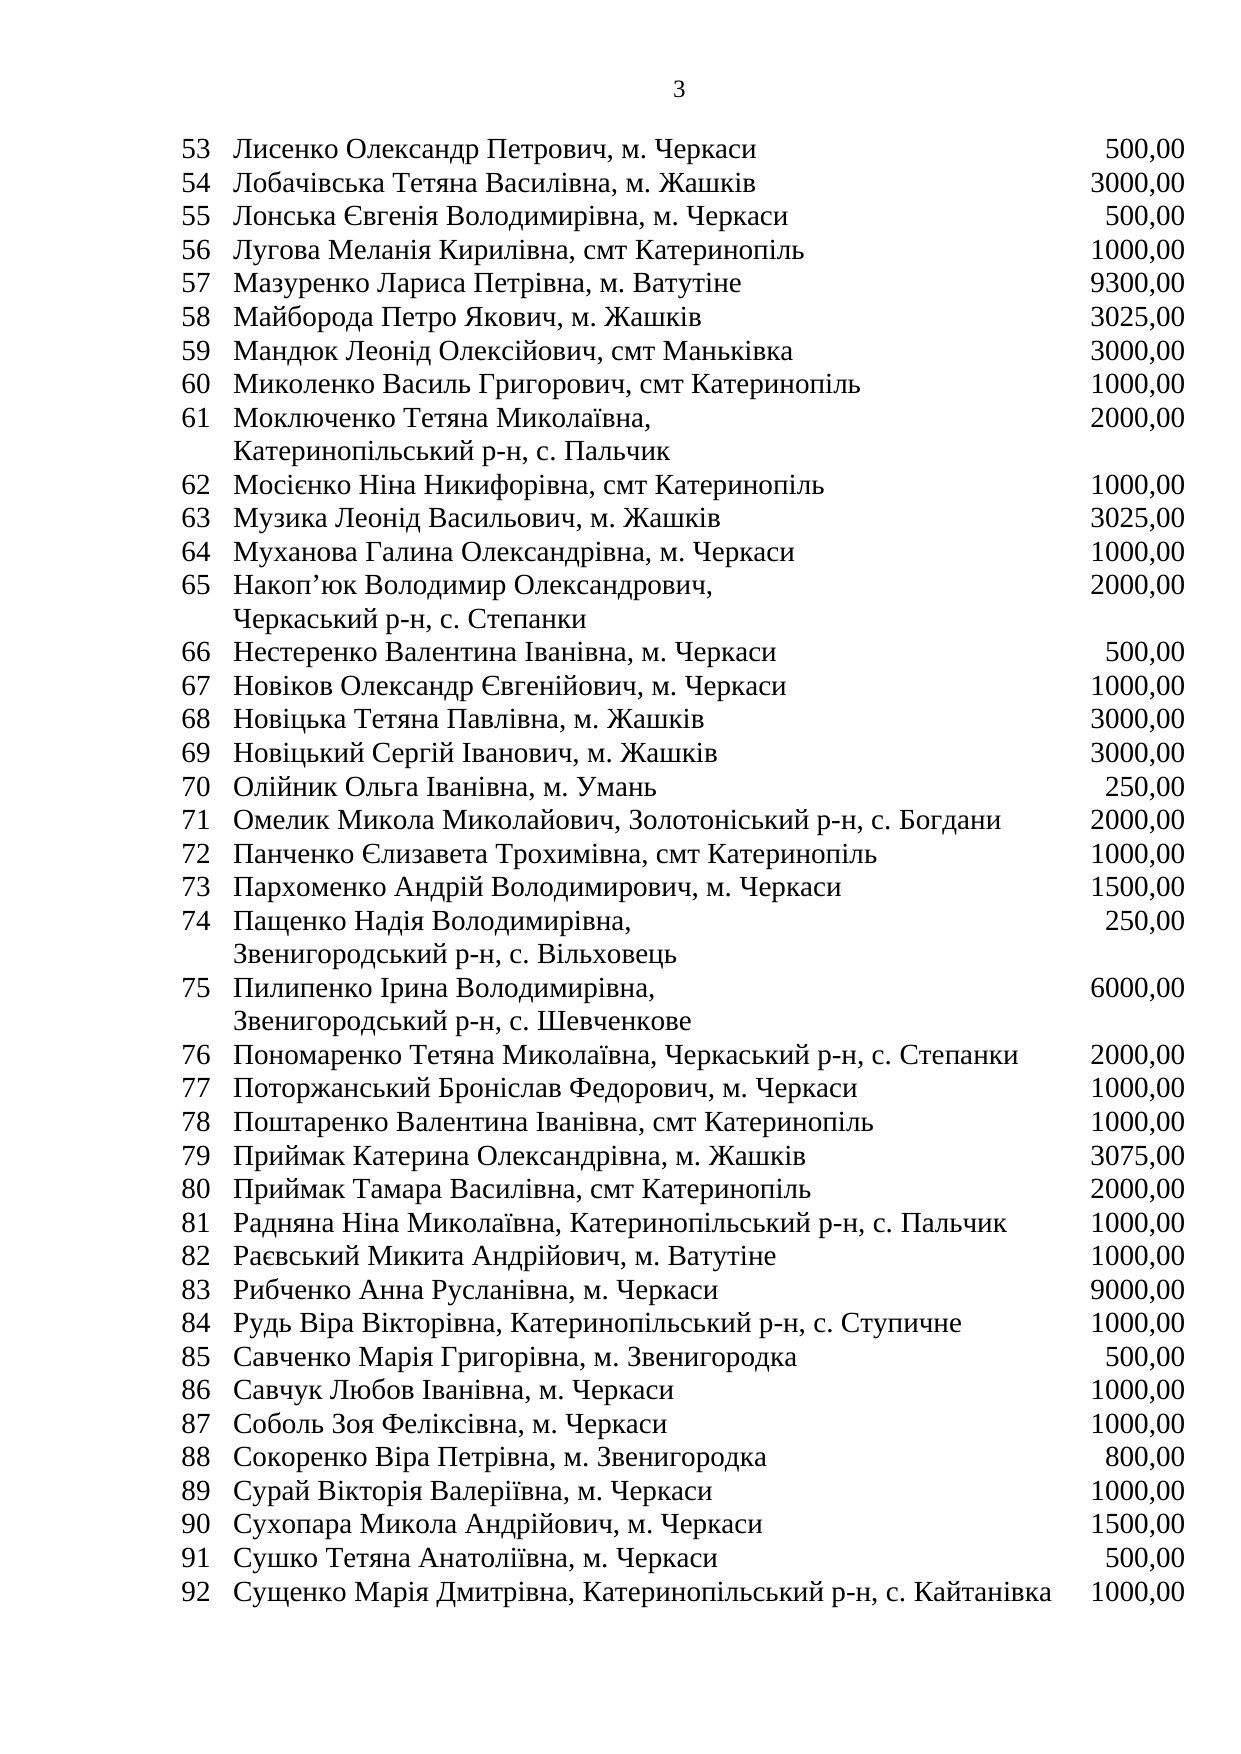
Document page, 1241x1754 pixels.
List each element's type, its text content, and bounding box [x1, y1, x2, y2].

table_cell 3025,00 [1063, 299, 1196, 333]
table_cell 64 [148, 534, 222, 567]
table_cell 89 [148, 1473, 222, 1507]
table_cell 1000,00 [1063, 1071, 1196, 1104]
table_cell Накоп’юк Володимир Олександрович, Черкаський р-н, с. Степанки [222, 568, 1063, 634]
table_cell Нестеренко Валентина Іванівна, м. Черкаси [222, 635, 1063, 668]
table_cell 69 [148, 735, 222, 769]
table_cell Новіцька Тетяна Павлівна, м. Жашків [222, 702, 1063, 735]
table_cell 84 [148, 1305, 222, 1339]
table_cell 9000,00 [1063, 1272, 1196, 1305]
table_cell Савченко Марія Григорівна, м. Звенигородка [222, 1339, 1063, 1372]
table_cell 78 [148, 1104, 222, 1138]
table_cell Новіков Олександр Євгенійович, м. Черкаси [222, 668, 1063, 702]
table_cell 1000,00 [1063, 668, 1196, 702]
table_cell Лисенко Олександр Петрович, м. Черкаси [222, 131, 1063, 165]
table_cell Пащенко Надія Володимирівна, Звенигородський р-н, с. Вільховець [222, 903, 1063, 970]
table_cell 500,00 [1063, 131, 1196, 165]
table_cell Мандюк Леонід Олексійович, смт Маньківка [222, 333, 1063, 366]
table_cell 74 [148, 903, 222, 970]
table_cell 1000,00 [1063, 1238, 1196, 1272]
table_cell 2000,00 [1063, 802, 1196, 836]
table_cell Рибченко Анна Русланівна, м. Черкаси [222, 1272, 1063, 1305]
table_cell 1000,00 [1063, 1473, 1196, 1507]
table_cell 62 [148, 467, 222, 500]
table_cell 500,00 [1063, 1540, 1196, 1574]
table_cell 68 [148, 702, 222, 735]
table_cell Олійник Ольга Іванівна, м. Умань [222, 769, 1063, 802]
table_cell 2000,00 [1063, 568, 1196, 634]
table_cell Пархоменко Андрій Володимирович, м. Черкаси [222, 869, 1063, 903]
table_cell 88 [148, 1440, 222, 1473]
table_cell Рудь Віра Вікторівна, Катеринопільський р-н, с. Ступичне [222, 1305, 1063, 1339]
table_cell Савчук Любов Іванівна, м. Черкаси [222, 1373, 1063, 1406]
table_cell Панченко Єлизавета Трохимівна, смт Катеринопіль [222, 836, 1063, 869]
table_cell 1000,00 [1063, 467, 1196, 500]
table_cell 3000,00 [1063, 735, 1196, 769]
table_cell Сущенко Марія Дмитрівна, Катеринопільський р-н, с. Кайтанівка [222, 1574, 1063, 1607]
table_cell 70 [148, 769, 222, 802]
table_cell Лобачівська Тетяна Василівна, м. Жашків [222, 165, 1063, 198]
table_cell 65 [148, 568, 222, 634]
table_cell Приймак Тамара Василівна, смт Катеринопіль [222, 1171, 1063, 1205]
table_cell 250,00 [1063, 769, 1196, 802]
table_cell 71 [148, 802, 222, 836]
table_cell Сурай Вікторія Валеріївна, м. Черкаси [222, 1473, 1063, 1507]
table_cell 72 [148, 836, 222, 869]
table_cell 800,00 [1063, 1440, 1196, 1473]
table_cell Мосієнко Ніна Никифорівна, смт Катеринопіль [222, 467, 1063, 500]
table_cell 63 [148, 500, 222, 534]
table_cell Приймак Катерина Олександрівна, м. Жашків [222, 1138, 1063, 1171]
table_cell Лонська Євгенія Володимирівна, м. Черкаси [222, 199, 1063, 232]
table_cell 2000,00 [1063, 1171, 1196, 1205]
table_cell Майборода Петро Якович, м. Жашків [222, 299, 1063, 333]
table_cell 3000,00 [1063, 702, 1196, 735]
table_cell Музика Леонід Васильович, м. Жашків [222, 500, 1063, 534]
table_cell Сушко Тетяна Анатоліївна, м. Черкаси [222, 1540, 1063, 1574]
table_cell 80 [148, 1171, 222, 1205]
table_cell 500,00 [1063, 635, 1196, 668]
table_cell Сокоренко Віра Петрівна, м. Звенигородка [222, 1440, 1063, 1473]
table_cell 90 [148, 1507, 222, 1540]
table_cell 9300,00 [1063, 266, 1196, 299]
table_cell 3000,00 [1063, 333, 1196, 366]
table_cell 59 [148, 333, 222, 366]
table_cell Раєвський Микита Андрійович, м. Ватутіне [222, 1238, 1063, 1272]
table_cell 58 [148, 299, 222, 333]
table_cell 1000,00 [1063, 1574, 1196, 1607]
table_cell Омелик Микола Миколайович, Золотоніський р-н, с. Богдани [222, 802, 1063, 836]
table_cell 1000,00 [1063, 1205, 1196, 1238]
table_cell 3025,00 [1063, 500, 1196, 534]
table_cell 91 [148, 1540, 222, 1574]
table_cell 55 [148, 199, 222, 232]
table_cell 2000,00 [1063, 1037, 1196, 1071]
table_cell 1000,00 [1063, 1305, 1196, 1339]
table_cell 2000,00 [1063, 400, 1196, 467]
table_cell 61 [148, 400, 222, 467]
table_cell 86 [148, 1373, 222, 1406]
table_cell Мазуренко Лариса Петрівна, м. Ватутіне [222, 266, 1063, 299]
table_cell 79 [148, 1138, 222, 1171]
table_cell 87 [148, 1406, 222, 1439]
table_cell 53 [148, 131, 222, 165]
table_cell 6000,00 [1063, 970, 1196, 1037]
table_cell 3075,00 [1063, 1138, 1196, 1171]
table_cell 66 [148, 635, 222, 668]
table_cell 1000,00 [1063, 534, 1196, 567]
table_cell 76 [148, 1037, 222, 1071]
table_cell Поторжанський Броніслав Федорович, м. Черкаси [222, 1071, 1063, 1104]
table_cell 56 [148, 232, 222, 266]
table_cell 250,00 [1063, 903, 1196, 970]
table_cell 57 [148, 266, 222, 299]
table_cell Муханова Галина Олександрівна, м. Черкаси [222, 534, 1063, 567]
table_cell 3000,00 [1063, 165, 1196, 198]
table_cell Соболь Зоя Феліксівна, м. Черкаси [222, 1406, 1063, 1439]
table_cell 1000,00 [1063, 232, 1196, 266]
table_cell 1000,00 [1063, 1104, 1196, 1138]
table_cell 73 [148, 869, 222, 903]
table_cell 54 [148, 165, 222, 198]
table_cell Сухопара Микола Андрійович, м. Черкаси [222, 1507, 1063, 1540]
table_cell Пилипенко Ірина Володимирівна, Звенигородський р-н, с. Шевченкове [222, 970, 1063, 1037]
table_cell Новіцький Сергій Іванович, м. Жашків [222, 735, 1063, 769]
table_cell 77 [148, 1071, 222, 1104]
table_cell 92 [148, 1574, 222, 1607]
table_cell Миколенко Василь Григорович, смт Катеринопіль [222, 366, 1063, 400]
table_cell 82 [148, 1238, 222, 1272]
table_cell 81 [148, 1205, 222, 1238]
table_cell 1500,00 [1063, 1507, 1196, 1540]
table_cell 1500,00 [1063, 869, 1196, 903]
table_cell Поштаренко Валентина Іванівна, смт Катеринопіль [222, 1104, 1063, 1138]
table_cell 1000,00 [1063, 1406, 1196, 1439]
table_cell 500,00 [1063, 199, 1196, 232]
table_cell Лугова Меланія Кирилівна, смт Катеринопіль [222, 232, 1063, 266]
table_cell Моключенко Тетяна Миколаївна, Катеринопільський р-н, с. Пальчик [222, 400, 1063, 467]
table_cell 83 [148, 1272, 222, 1305]
table_cell 1000,00 [1063, 366, 1196, 400]
table_cell 500,00 [1063, 1339, 1196, 1372]
table_cell Пономаренко Тетяна Миколаївна, Черкаський р-н, с. Степанки [222, 1037, 1063, 1071]
table_cell 1000,00 [1063, 1373, 1196, 1406]
table_cell 85 [148, 1339, 222, 1372]
table_cell 67 [148, 668, 222, 702]
table_cell 75 [148, 970, 222, 1037]
table_cell 60 [148, 366, 222, 400]
table_cell Радняна Ніна Миколаївна, Катеринопільський р-н, с. Пальчик [222, 1205, 1063, 1238]
table_cell 1000,00 [1063, 836, 1196, 869]
